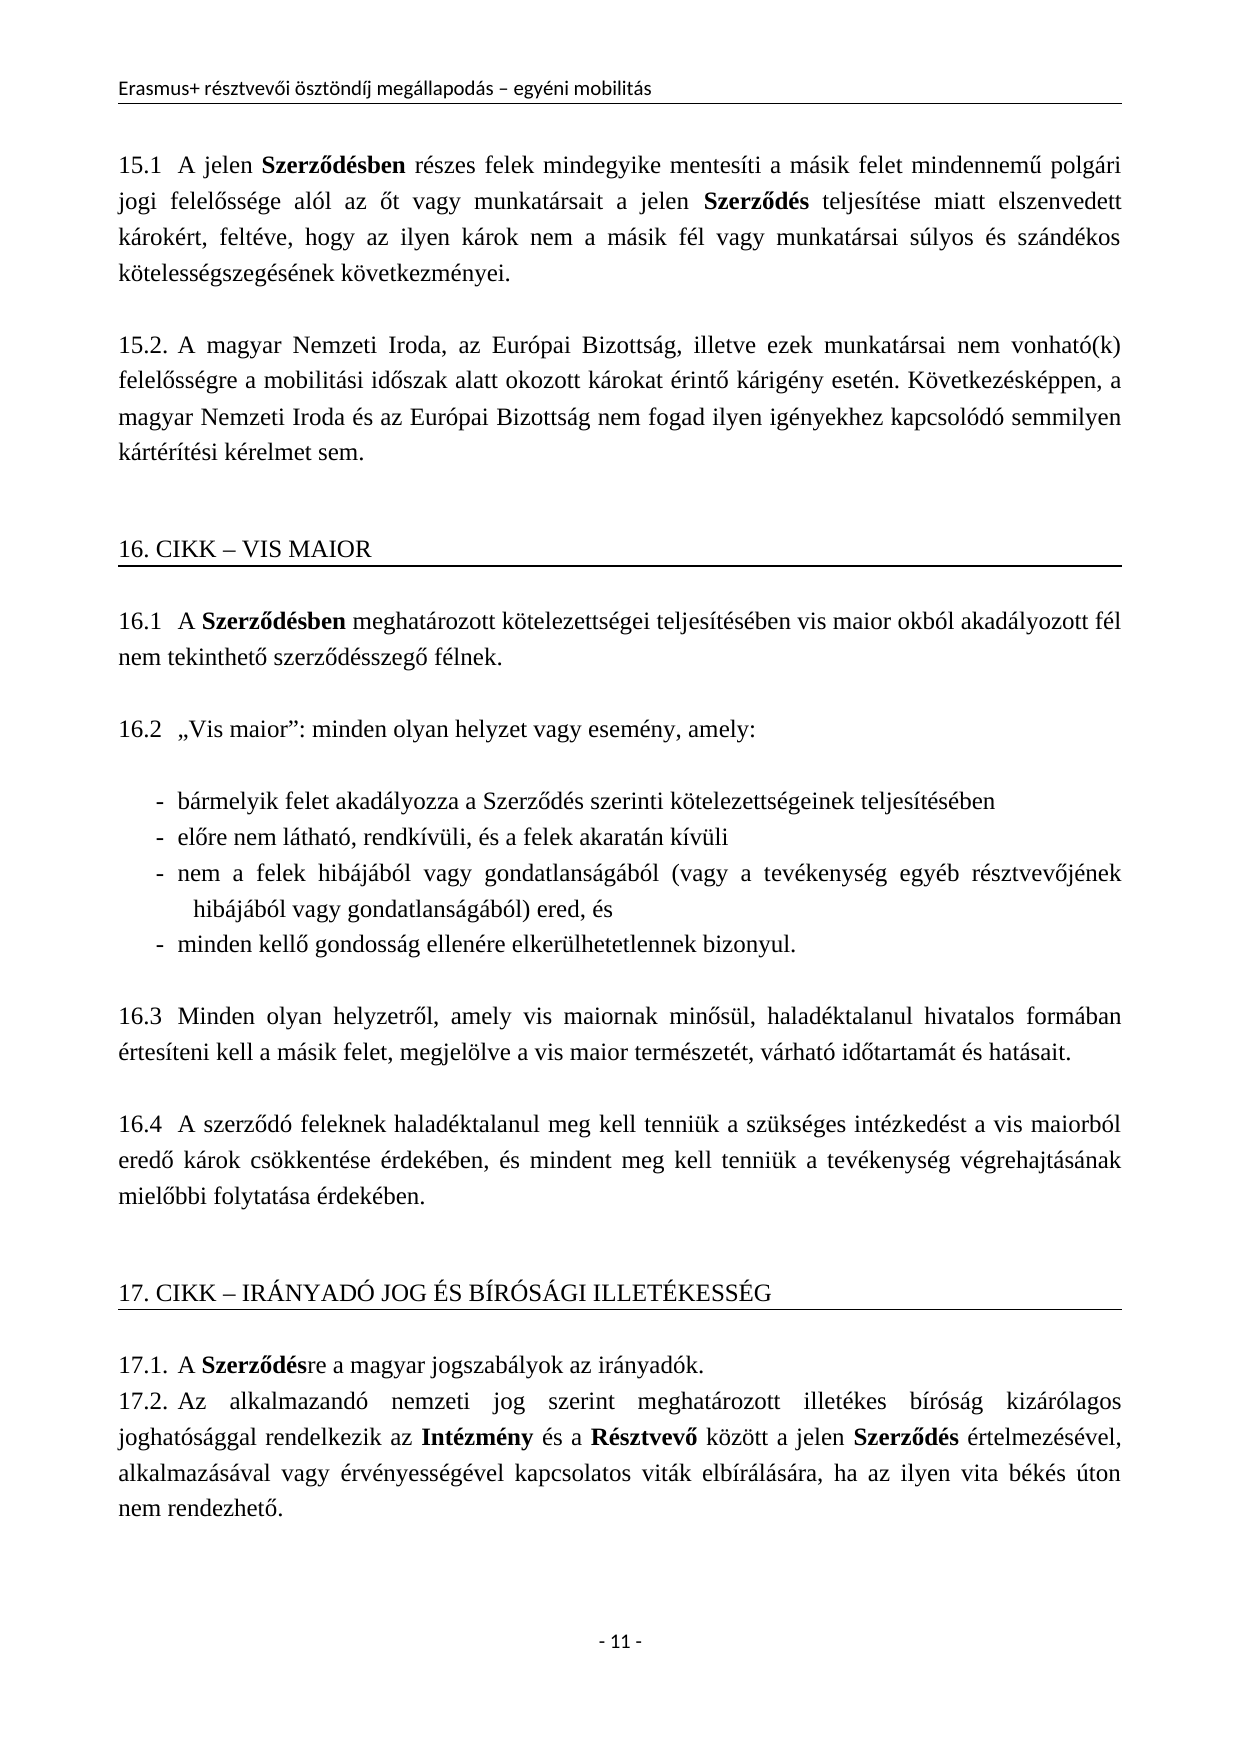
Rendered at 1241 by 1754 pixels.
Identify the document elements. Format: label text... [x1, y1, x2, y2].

text 16.4 A szerződó feleknek haladéktalanul meg kell tenniük a szükséges intézkedést a vis maiorból eredő károk csökkentése érdekében, és mindent meg kell tenniük a tevékenység végrehajtásának mielőbbi folytatása érdekében. [118, 1109, 1122, 1210]
text 17.1. A Szerződésre a magyar jogszabályok az irányadók. [118, 1350, 1122, 1378]
text 16.1 A Szerződésben meghatározott kötelezettségei teljesítésében vis maior okból akadályozott fél nem tekinthető szerződésszegő félnek. [118, 606, 1122, 671]
text 17.2. Az alkalmazandó nemzeti jog szerint meghatározott illetékes bíróság kizárólagos joghatósággal rendelkezik az Intézmény és a Résztvevő között a jelen Szerződés értelmezésével, alkalmazásával vagy érvényességével kapcsolatos viták elbírálására, ha az ilyen vita békés úton nem rendezhető. [118, 1386, 1122, 1522]
text 15.1 A jelen Szerződésben részes felek mindegyike mentesíti a másik felet mindennemű polgári jogi felelőssége alól az őt vagy munkatársait a jelen Szerződés teljesítése miatt elszenvedett károkért, feltéve, hogy az ilyen károk nem a másik fél vagy munkatársai súlyos és szándékos kötelességszegésének következményei. [118, 150, 1122, 287]
list nem a felek hibájából vagy gondatlanságából (vagy a tevékenység egyéb résztvevőjének hibájából vagy gondatlanságából) ered, és [156, 858, 1122, 922]
text 15.2. A magyar Nemzeti Iroda, az Európai Bizottság, illetve ezek munkatársai nem vonható(k) felelősségre a mobilitási időszak alatt okozott károkat érintő kárigény esetén. Következésképpen, a magyar Nemzeti Iroda és az Európai Bizottság nem fogad ilyen igényekhez kapcsolódó semmilyen kártérítési kérelmet sem. [118, 330, 1122, 466]
list bármelyik felet akadályozza a Szerződés szerinti kötelezettségeinek teljesítésében [156, 786, 1122, 814]
text 16.2 „Vis maior”: minden olyan helyzet vagy esemény, amely: [118, 714, 1122, 743]
text 16. CIKK – VIS MAIOR [118, 534, 1122, 565]
text 17. CIKK – IRÁNYADÓ JOG ÉS BÍRÓSÁGI ILLETÉKESSÉG [118, 1278, 1122, 1309]
list előre nem látható, rendkívüli, és a felek akaratán kívüli [156, 822, 1122, 851]
text 16.3 Minden olyan helyzetről, amely vis maiornak minősül, haladéktalanul hivatalos formában értesíteni kell a másik felet, megjelölve a vis maior természetét, várható időtartamát és hatásait. [118, 1001, 1122, 1066]
list minden kellő gondosság ellenére elkerülhetetlennek bizonyul. [156, 929, 1122, 958]
